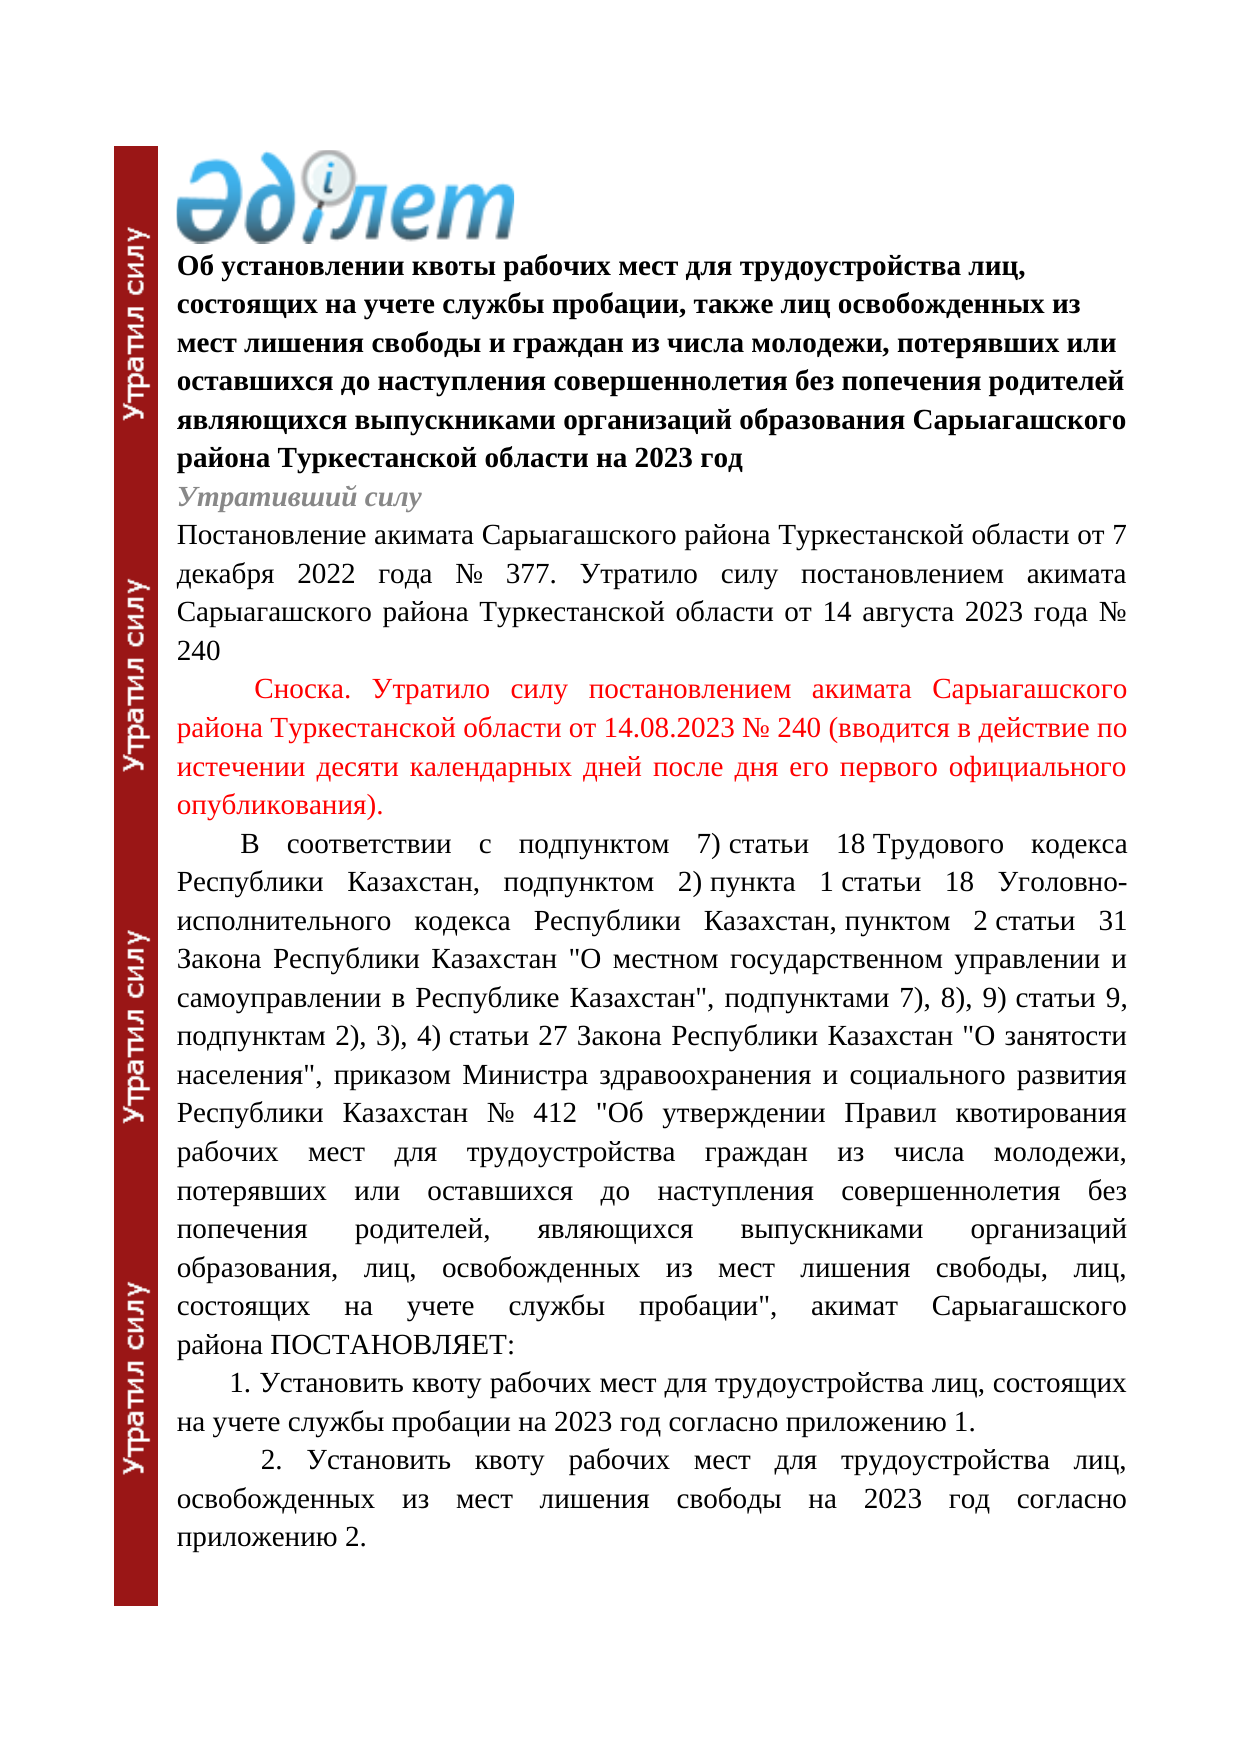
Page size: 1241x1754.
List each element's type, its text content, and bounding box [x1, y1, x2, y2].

text 2. Установить квоту рабочих мест для трудоустройства лиц, освобожденных из мест лишения свободы на 2023 год согласно приложению 2. [112, 1442, 1128, 1553]
picture [176, 150, 515, 244]
text Утративший силу [112, 479, 1128, 512]
text Постановление акимата Сарыагашского района Туркестанской области от 7 декабря 2022 года № 377. Утратило силу постановлением акимата Сарыагашского района Туркестанской области от 14 августа 2023 года № 240 [112, 517, 1128, 667]
picture [114, 667, 158, 672]
text Об установлении квоты рабочих мест для трудоустройства лиц, состоящих на учете службы пробации, также лиц освобожденных из мест лишения свободы и граждан из числа молодежи, потерявших или оставшихся до наступления совершеннолетия без попечения родителей являющихся выпускниками организаций образования Сарыагашского района Туркестанской области на 2023 год [112, 248, 1128, 474]
text В соответствии с подпунктом 7) статьи 18 Трудового кодекса Республики Казахстан, подпунктом 2) пункта 1 статьи 18 Уголовно-исполнительного кодекса Республики Казахстан, пунктом 2 статьи 31 Закона Республики Казахстан "О местном государственном управлении и самоуправлении в Республике Казахстан", подпунктами 7), 8), 9) статьи 9, подпунктам 2), 3), 4) статьи 27 Закона Республики Казахстан "О занятости населения", приказом Министра здравоохранения и социального развития Республики Казахстан № 412 "Об утверждении Правил квотирования рабочих мест для трудоустройства граждан из числа молодежи, потерявших или оставшихся до наступления совершеннолетия без попечения родителей, являющихся выпускниками организаций образования, лиц, освобожденных из мест лишения свободы, лиц, состоящих на учете службы пробации", акимат Сарыагашского района ПОСТАНОВЛЯЕТ: [112, 826, 1128, 1360]
picture [114, 1360, 158, 1365]
text Сноска. Утратило силу постановлением акимата Сарыагашского района Туркестанской области от 14.08.2023 № 240 (вводится в действие по истечении десяти календарных дней после дня его первого официального опубликования). [112, 672, 1128, 821]
picture [114, 821, 158, 826]
picture [114, 512, 158, 517]
picture [114, 1437, 158, 1442]
picture [114, 474, 158, 479]
text 1. Установить квоту рабочих мест для трудоустройства лиц, состоящих на учете службы пробации на 2023 год согласно приложению 1. [112, 1365, 1128, 1437]
picture [114, 146, 158, 248]
picture [114, 1553, 158, 1606]
